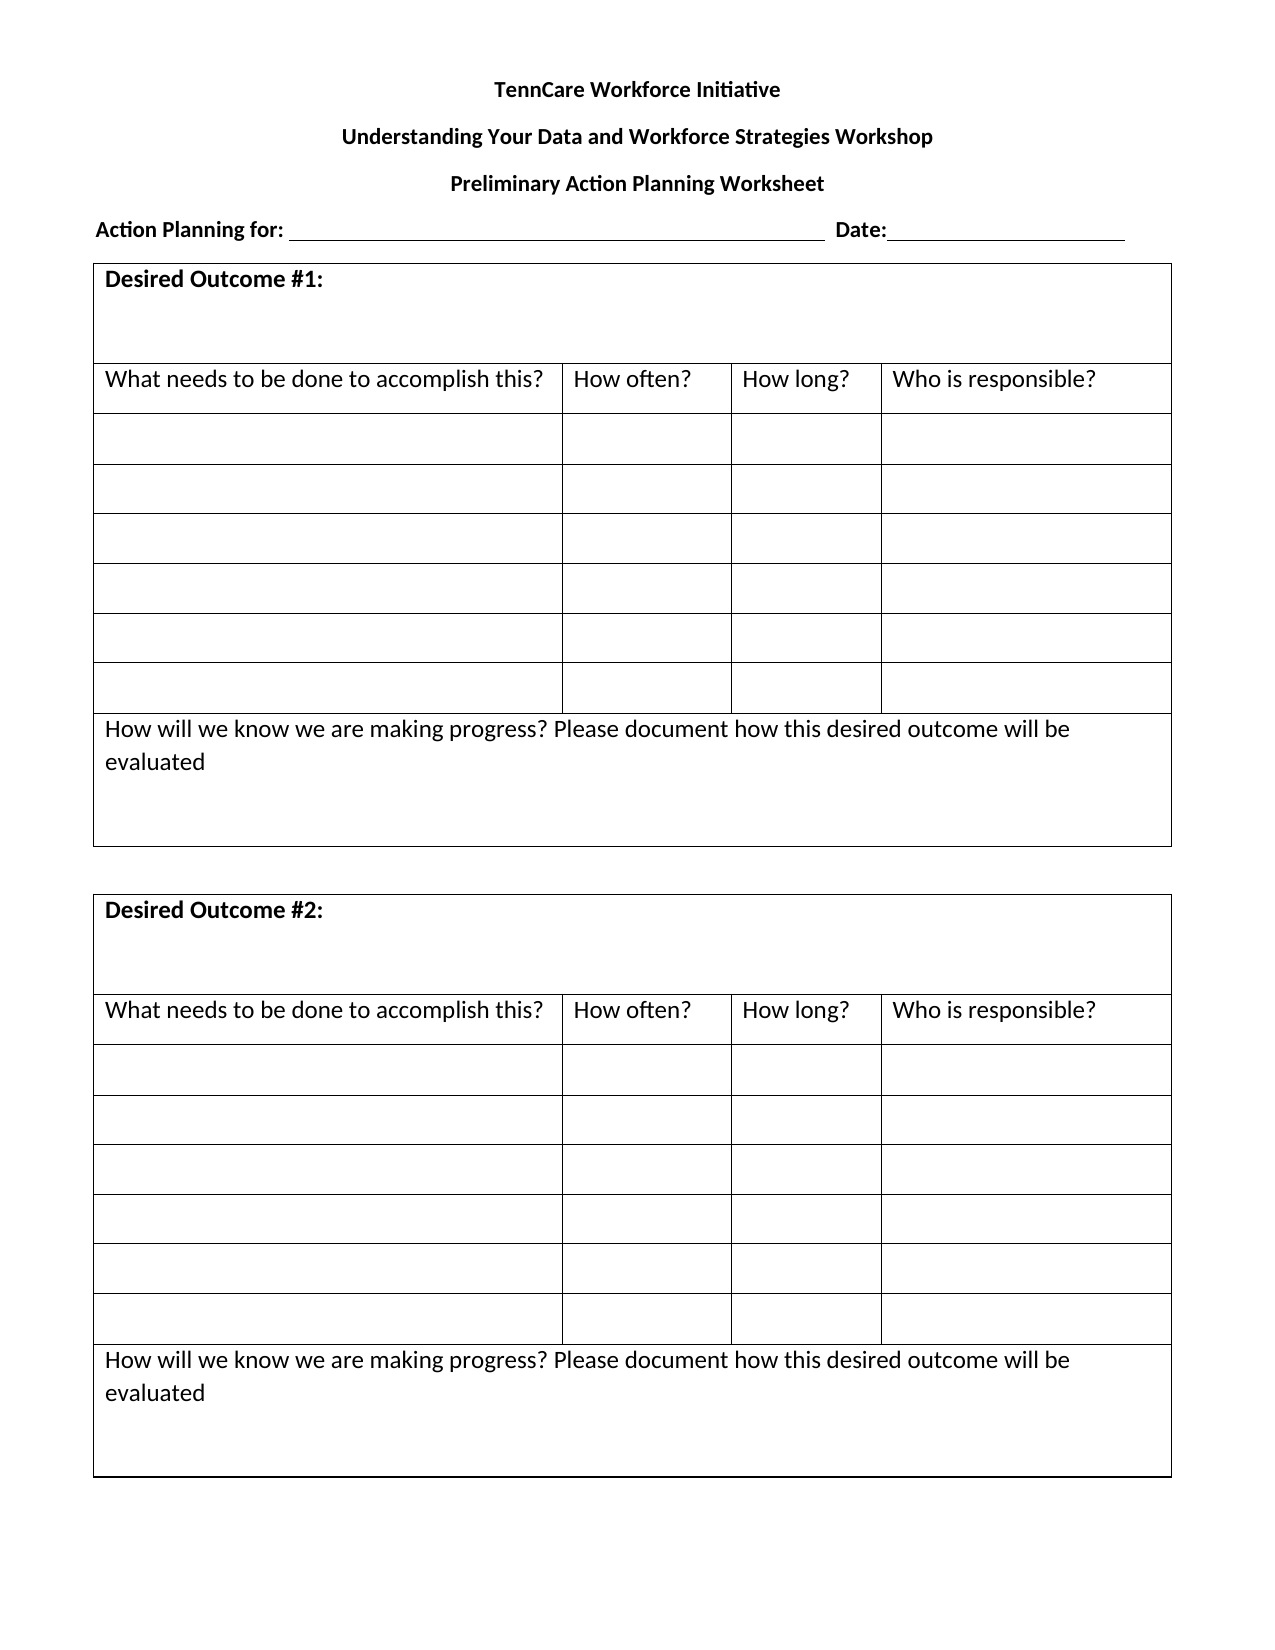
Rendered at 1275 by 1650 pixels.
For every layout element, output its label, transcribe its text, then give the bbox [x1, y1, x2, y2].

table_cell [732, 1096, 881, 1144]
table_cell [882, 663, 1171, 712]
table_cell Who is responsible? [882, 364, 1171, 413]
table_cell [732, 514, 881, 563]
table_cell [882, 1294, 1171, 1343]
table_header Desired Outcome #2: [94, 895, 1171, 993]
text Preliminary Action Planning Worksheet [75, 169, 1200, 197]
table_cell [563, 1145, 731, 1194]
table_cell [732, 564, 881, 612]
table_cell How often? [563, 995, 731, 1044]
table_cell [732, 1045, 881, 1094]
table_cell [94, 614, 562, 662]
table_cell [563, 1195, 731, 1243]
table_cell How long? [732, 995, 881, 1044]
table_cell [563, 564, 731, 612]
table_cell [732, 614, 881, 662]
table_cell [882, 1145, 1171, 1194]
table_cell [882, 614, 1171, 662]
table_cell [94, 1244, 562, 1293]
table_cell [563, 465, 731, 513]
table_cell [732, 1145, 881, 1194]
table_cell [563, 414, 731, 464]
table_cell How will we know we are making progress? Please document how this desired outcome will be evaluated [94, 714, 1171, 846]
table_cell [94, 1045, 562, 1094]
table_cell [563, 1294, 731, 1343]
table_cell [882, 1195, 1171, 1243]
table_cell [732, 1294, 881, 1343]
table_cell How often? [563, 364, 731, 413]
text Understanding Your Data and Workforce Strategies Workshop [75, 122, 1200, 150]
table_cell [882, 1244, 1171, 1293]
table_cell [94, 1145, 562, 1194]
table_cell [563, 1045, 731, 1094]
table_cell [94, 414, 562, 464]
table_cell [882, 414, 1171, 464]
table_cell Who is responsible? [882, 995, 1171, 1044]
table_cell [563, 1096, 731, 1144]
text TennCare Workforce Initiative [75, 75, 1200, 103]
table_header Desired Outcome #1: [94, 264, 1171, 363]
table_cell How long? [732, 364, 881, 413]
table_cell [732, 465, 881, 513]
table_cell What needs to be done to accomplish this? [94, 364, 562, 413]
table_cell [94, 514, 562, 563]
table_cell [882, 514, 1171, 563]
table_cell [732, 663, 881, 712]
table_cell [882, 1045, 1171, 1094]
table_cell [94, 465, 562, 513]
table_cell [882, 1096, 1171, 1144]
table_cell [563, 514, 731, 563]
table_cell [732, 1195, 881, 1243]
table_cell [563, 1244, 731, 1293]
table_cell [94, 1096, 562, 1144]
table_cell [94, 1195, 562, 1243]
table_cell [563, 663, 731, 712]
table_cell [732, 414, 881, 464]
table_cell [882, 465, 1171, 513]
table_cell [94, 1294, 562, 1343]
table_cell What needs to be done to accomplish this? [94, 995, 562, 1044]
table_cell [94, 564, 562, 612]
table_cell [732, 1244, 881, 1293]
table_cell [94, 663, 562, 712]
text Action Planning for: Date: [75, 216, 1200, 244]
table_cell [882, 564, 1171, 612]
table_cell How will we know we are making progress? Please document how this desired outcome will be evaluated [94, 1345, 1171, 1476]
table_cell [563, 614, 731, 662]
